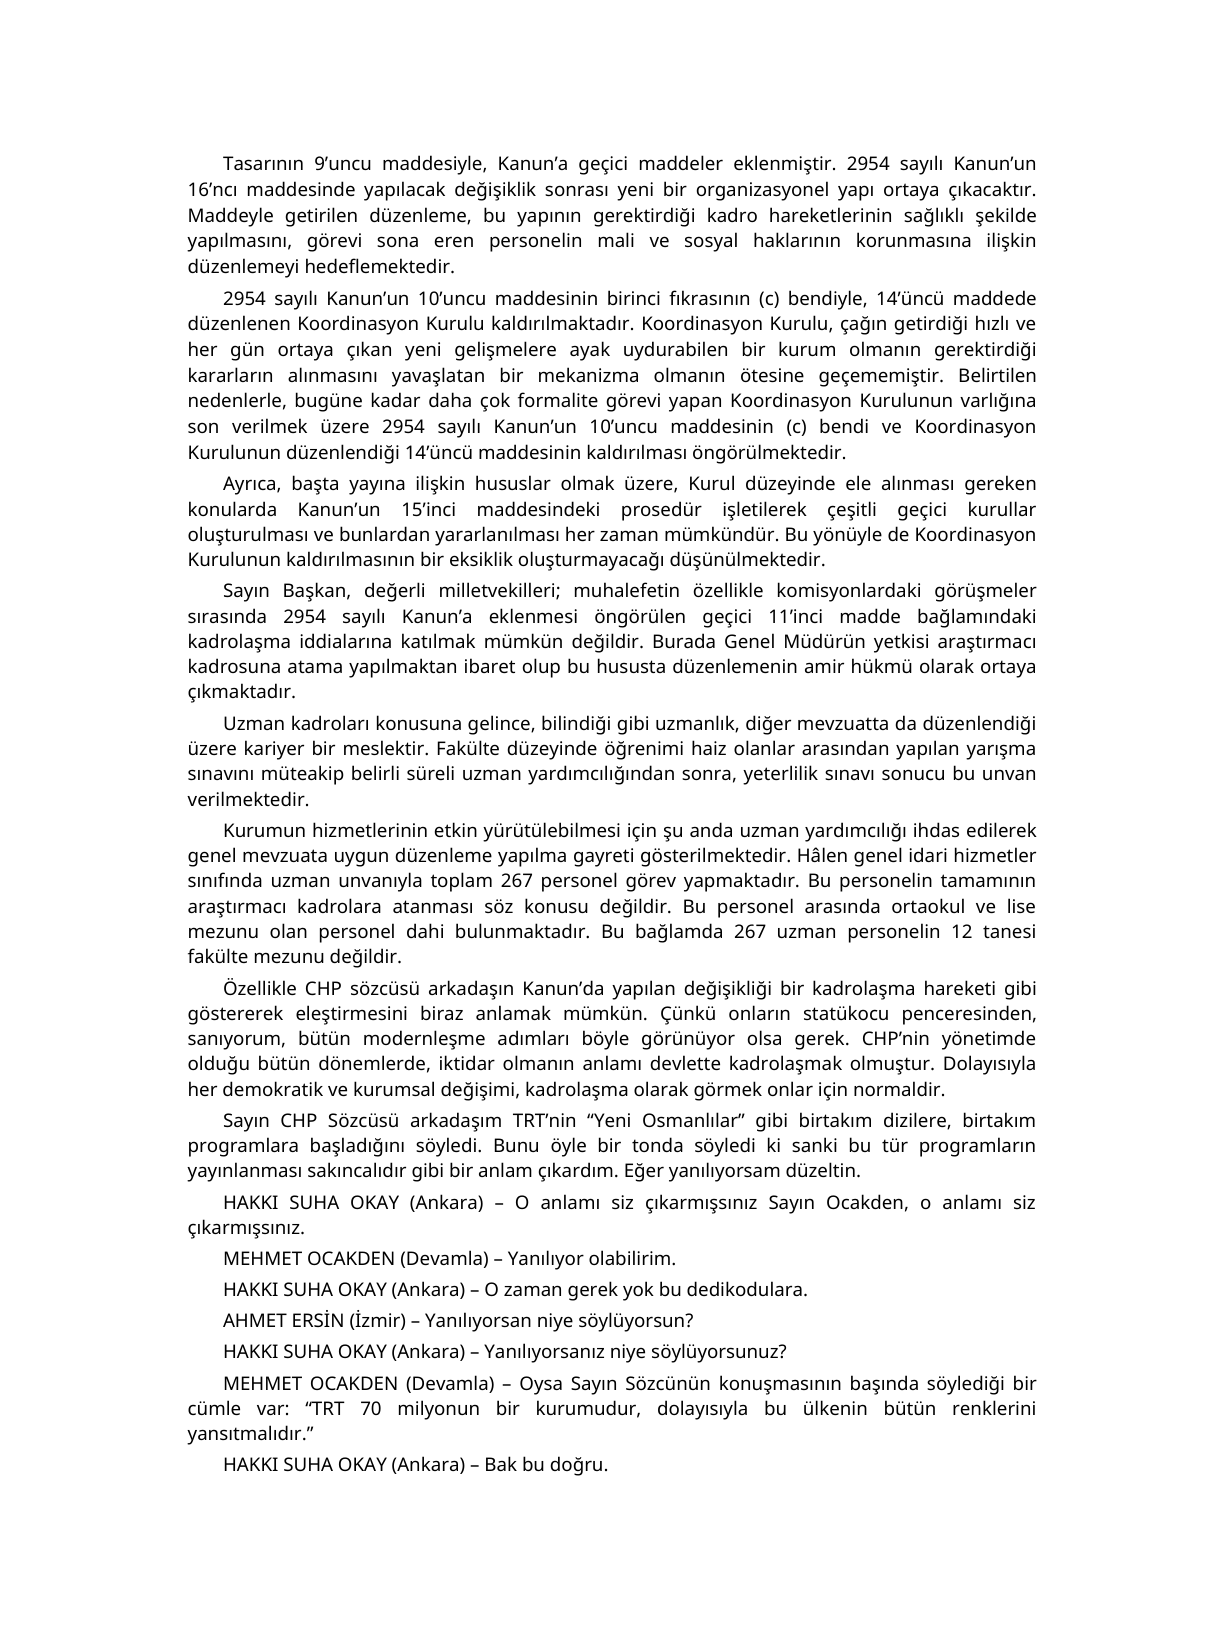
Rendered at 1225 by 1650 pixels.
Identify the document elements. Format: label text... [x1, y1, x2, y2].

text AHMET ERSİN (İzmir) – Yanılıyorsan niye söylüyorsun? [187, 1308, 1037, 1333]
text Tasarının 9’uncu maddesiyle, Kanun’a geçici maddeler eklenmiştir. 2954 sayılı Kanun’un 16’ncı maddesinde yapılacak değişiklik sonrası yeni bir organizasyonel yapı ortaya çıkacaktır. Maddeyle getirilen düzenleme, bu yapının gerektirdiği kadro hareketlerinin sağlıklı şekilde yapılmasını, görevi sona eren personelin mali ve sosyal haklarının korunmasına ilişkin düzenlemeyi hedeflemektedir. [187, 150, 1037, 279]
text Sayın CHP Sözcüsü arkadaşım TRT’nin “Yeni Osmanlılar” gibi birtakım dizilere, birtakım programlara başladığını söyledi. Bunu öyle bir tonda söyledi ki sanki bu tür programların yayınlanması sakıncalıdır gibi bir anlam çıkardım. Eğer yanılıyorsam düzeltin. [187, 1107, 1037, 1183]
text HAKKI SUHA OKAY (Ankara) – Bak bu doğru. [187, 1452, 1037, 1477]
text HAKKI SUHA OKAY (Ankara) – Yanılıyorsanız niye söylüyorsunuz? [187, 1339, 1037, 1364]
text HAKKI SUHA OKAY (Ankara) – O anlamı siz çıkarmışsınız Sayın Ocakden, o anlamı siz çıkarmışsınız. [187, 1189, 1037, 1239]
text Kurumun hizmetlerinin etkin yürütülebilmesi için şu anda uzman yardımcılığı ihdas edilerek genel mevzuata uygun düzenleme yapılma gayreti gösterilmektedir. Hâlen genel idari hizmetler sınıfında uzman unvanıyla toplam 267 personel görev yapmaktadır. Bu personelin tamamının araştırmacı kadrolara atanması söz konusu değildir. Bu personel arasında ortaokul ve lise mezunu olan personel dahi bulunmaktadır. Bu bağlamda 267 uzman personelin 12 tanesi fakülte mezunu değildir. [187, 817, 1037, 969]
text Uzman kadroları konusuna gelince, bilindiği gibi uzmanlık, diğer mevzuatta da düzenlendiği üzere kariyer bir meslektir. Fakülte düzeyinde öğrenimi haiz olanlar arasından yapılan yarışma sınavını müteakip belirli süreli uzman yardımcılığından sonra, yeterlilik sınavı sonucu bu unvan verilmektedir. [187, 710, 1037, 811]
text 2954 sayılı Kanun’un 10’uncu maddesinin birinci fıkrasının (c) bendiyle, 14’üncü maddede düzenlenen Koordinasyon Kurulu kaldırılmaktadır. Koordinasyon Kurulu, çağın getirdiği hızlı ve her gün ortaya çıkan yeni gelişmelere ayak uydurabilen bir kurum olmanın gerektirdiği kararların alınmasını yavaşlatan bir mekanizma olmanın ötesine geçememiştir. Belirtilen nedenlerle, bugüne kadar daha çok formalite görevi yapan Koordinasyon Kurulunun varlığına son verilmek üzere 2954 sayılı Kanun’un 10’uncu maddesinin (c) bendi ve Koordinasyon Kurulunun düzenlendiği 14’üncü maddesinin kaldırılması öngörülmektedir. [187, 284, 1037, 464]
text HAKKI SUHA OKAY (Ankara) – O zaman gerek yok bu dedikodulara. [187, 1276, 1037, 1302]
text MEHMET OCAKDEN (Devamla) – Oysa Sayın Sözcünün konuşmasının başında söylediği bir cümle var: “TRT 70 milyonun bir kurumudur, dolayısıyla bu ülkenin bütün renklerini yansıtmalıdır.” [187, 1370, 1037, 1446]
text Ayrıca, başta yayına ilişkin hususlar olmak üzere, Kurul düzeyinde ele alınması gereken konularda Kanun’un 15’inci maddesindeki prosedür işletilerek çeşitli geçici kurullar oluşturulması ve bunlardan yararlanılması her zaman mümkündür. Bu yönüyle de Koordinasyon Kurulunun kaldırılmasının bir eksiklik oluşturmayacağı düşünülmektedir. [187, 470, 1037, 572]
text Özellikle CHP sözcüsü arkadaşın Kanun’da yapılan değişikliği bir kadrolaşma hareketi gibi göstererek eleştirmesini biraz anlamak mümkün. Çünkü onların statükocu penceresinden, sanıyorum, bütün modernleşme adımları böyle görünüyor olsa gerek. CHP’nin yönetimde olduğu bütün dönemlerde, iktidar olmanın anlamı devlette kadrolaşmak olmuştur. Dolayısıyla her demokratik ve kurumsal değişimi, kadrolaşma olarak görmek onlar için normaldir. [187, 975, 1037, 1101]
text MEHMET OCAKDEN (Devamla) – Yanılıyor olabilirim. [187, 1245, 1037, 1271]
text Sayın Başkan, değerli milletvekilleri; muhalefetin özellikle komisyonlardaki görüşmeler sırasında 2954 sayılı Kanun’a eklenmesi öngörülen geçici 11’inci madde bağlamındaki kadrolaşma iddialarına katılmak mümkün değildir. Burada Genel Müdürün yetkisi araştırmacı kadrosuna atama yapılmaktan ibaret olup bu hususta düzenlemenin amir hükmü olarak ortaya çıkmaktadır. [187, 577, 1037, 704]
